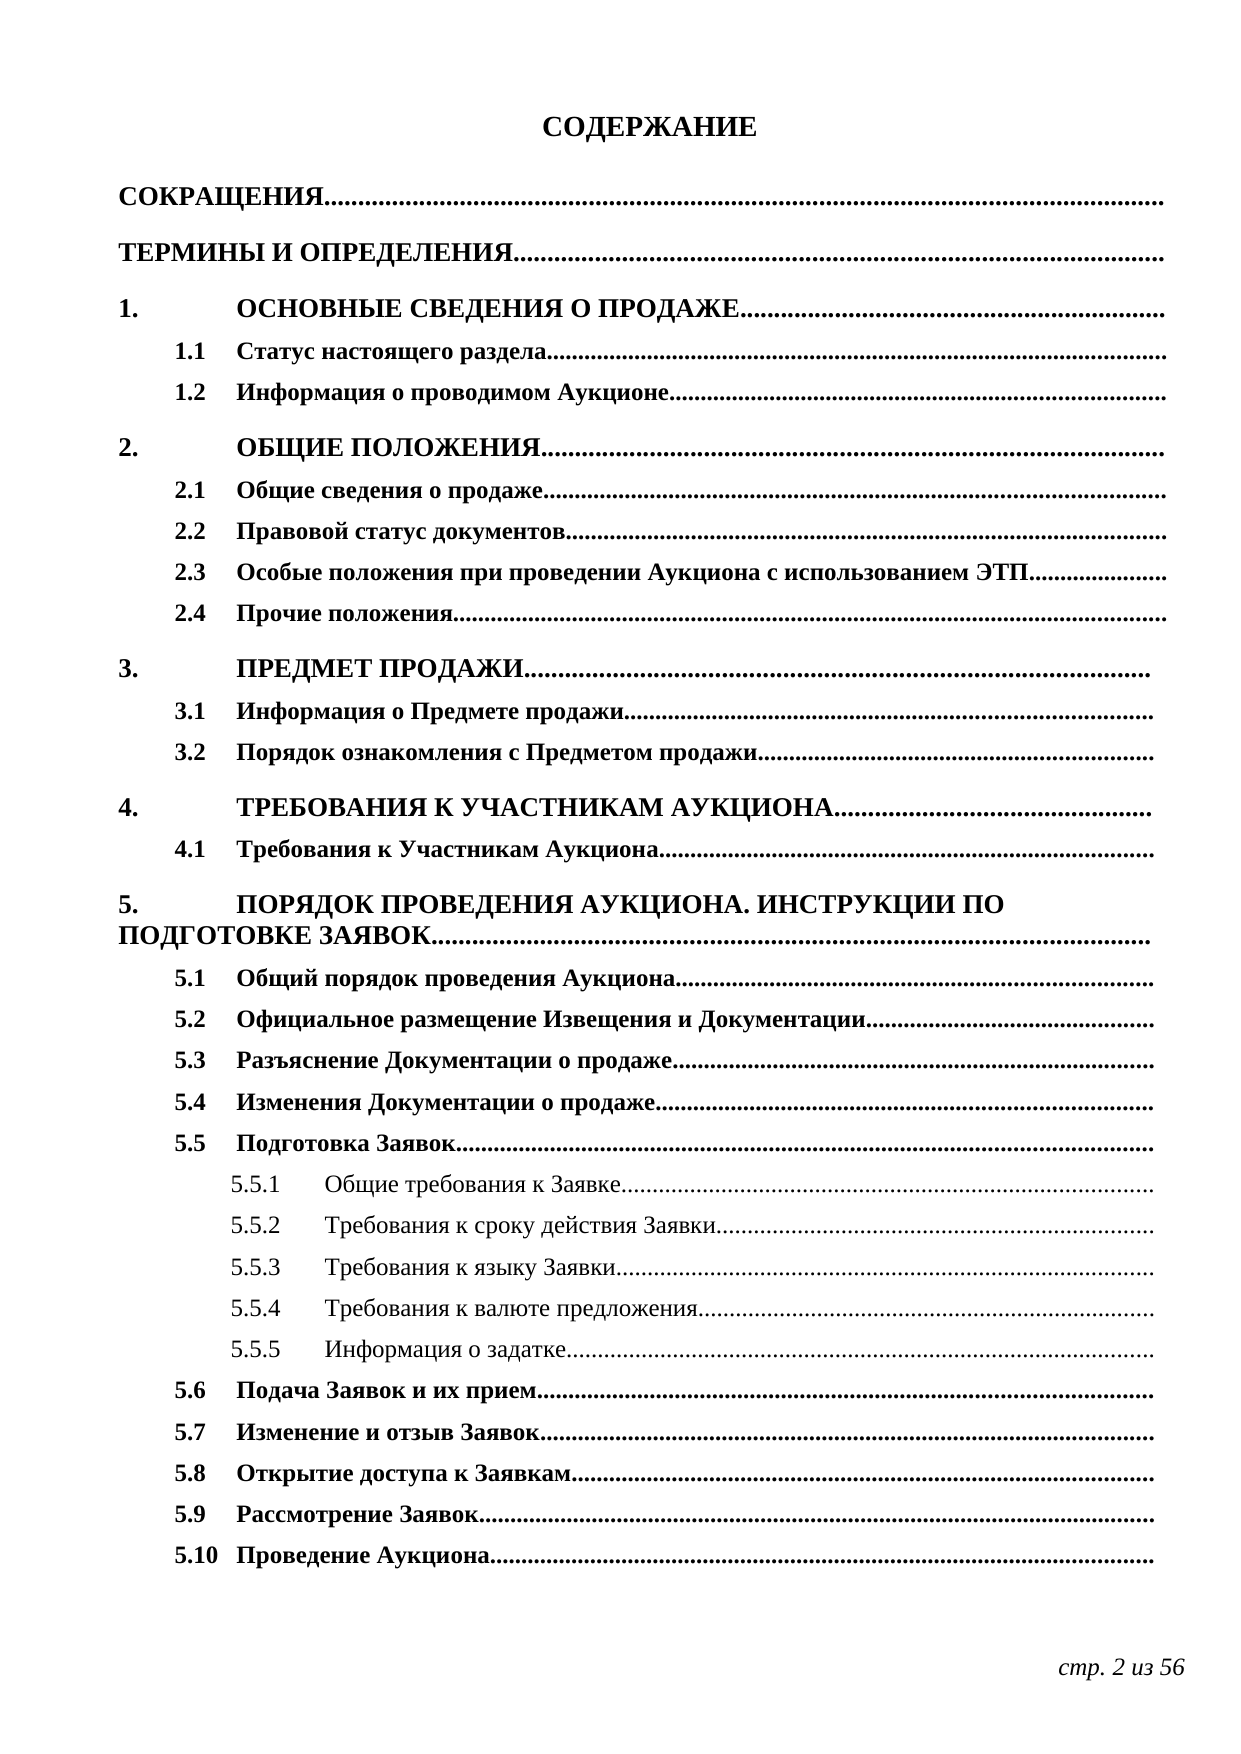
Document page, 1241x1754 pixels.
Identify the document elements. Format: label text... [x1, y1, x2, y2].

text 2.4 Прочие положения 9 [174, 598, 1093, 627]
text 5.9 Рассмотрение Заявок 18 [174, 1499, 1093, 1528]
text 5.5.5 Информация о задатке 17 [230, 1334, 1063, 1363]
text СОДЕРЖАНИЕ [118, 109, 1181, 143]
text 2. ОБЩИЕ ПОЛОЖЕНИЯ 9 [118, 431, 1063, 462]
text 5.8 Открытие доступа к Заявкам 18 [174, 1458, 1093, 1487]
text 5.5.4 Требования к валюте предложения 17 [230, 1293, 1063, 1322]
text 5.1 Общий порядок проведения Аукциона 14 [174, 963, 1093, 992]
text 3.1 Информация о Предмете продажи 11 [174, 696, 1093, 724]
text ТЕРМИНЫ И ОПРЕДЕЛЕНИЯ 5 [118, 236, 1063, 267]
text СОКРАЩЕНИЯ 4 [118, 180, 1063, 211]
text 5.5.2 Требования к сроку действия Заявки 16 [230, 1211, 1063, 1239]
text 5.4 Изменения Документации о продаже 15 [174, 1087, 1093, 1116]
text 4. ТРЕБОВАНИЯ К УЧАСТНИКАМ АУКЦИОНА 13 [118, 791, 1063, 822]
text 2.2 Правовой статус документов 9 [174, 516, 1093, 545]
text 5.5.3 Требования к языку Заявки 16 [230, 1252, 1063, 1281]
text 3.2 Порядок ознакомления с Предметом продажи 11 [174, 737, 1093, 766]
text 2.3 Особые положения при проведении Аукциона с использованием ЭТП 9 [174, 557, 1093, 586]
text 1.2 Информация о проводимом Аукционе 6 [174, 377, 1093, 406]
text 5.10 Проведение Аукциона 19 [174, 1541, 1093, 1569]
text 5.3 Разъяснение Документации о продаже 14 [174, 1046, 1093, 1074]
text 4.1 Требования к Участникам Аукциона 13 [174, 834, 1093, 863]
text 5.5 Подготовка Заявок 15 [174, 1128, 1093, 1157]
text 5. ПОРЯДОК ПРОВЕДЕНИЯ АУКЦИОНА. ИНСТРУКЦИИ ПО ПОДГОТОВКЕ ЗАЯВОК 14 [118, 888, 1063, 951]
text 5.6 Подача Заявок и их прием 17 [174, 1376, 1093, 1404]
text 2.1 Общие сведения о продаже 9 [174, 475, 1093, 503]
text 3. ПРЕДМЕТ ПРОДАЖИ 11 [118, 652, 1063, 683]
text 5.2 Официальное размещение Извещения и Документации 14 [174, 1004, 1093, 1033]
text 5.7 Изменение и отзыв Заявок 17 [174, 1417, 1093, 1446]
text 1.1 Статус настоящего раздела 6 [174, 336, 1093, 365]
text 5.5.1 Общие требования к Заявке 15 [230, 1169, 1063, 1198]
text 1. ОСНОВНЫЕ СВЕДЕНИЯ О ПРОДАЖЕ 6 [118, 292, 1063, 323]
